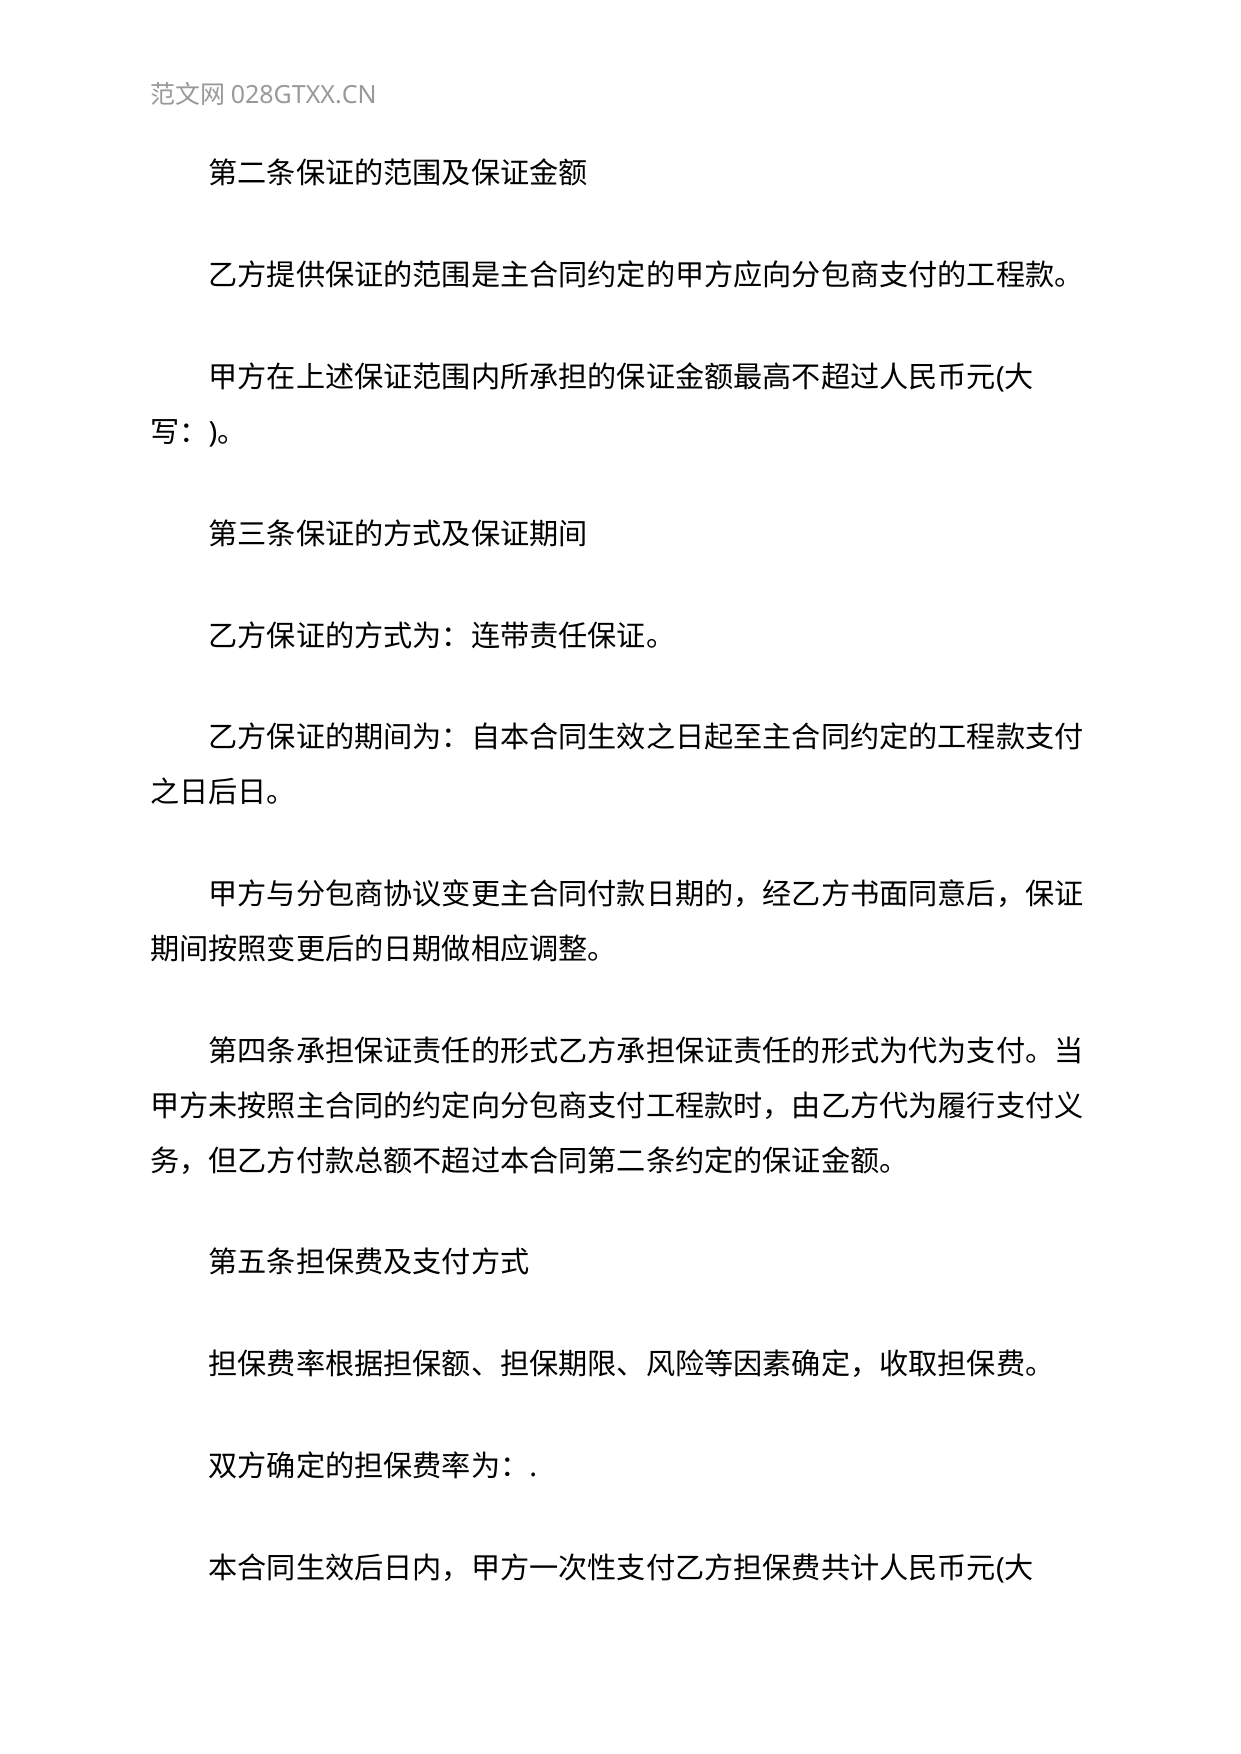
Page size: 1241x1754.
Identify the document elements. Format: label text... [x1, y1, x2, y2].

text 第五条担保费及支付方式 [150, 1239, 1090, 1281]
text 第二条保证的范围及保证金额 [150, 150, 1090, 192]
text 乙方提供保证的范围是主合同约定的甲方应向分包商支付的工程款。 [150, 252, 1090, 294]
text 乙方保证的期间为：自本合同生效之日起至主合同约定的工程款支付之日后日。 [150, 714, 1090, 811]
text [150, 1544, 1090, 1587]
text 甲方与分包商协议变更主合同付款日期的，经乙方书面同意后，保证期间按照变更后的日期做相应调整。 [150, 871, 1090, 968]
text 第三条保证的方式及保证期间 [150, 511, 1090, 553]
text 甲方在上述保证范围内所承担的保证金额最高不超过人民币元(大写：)。 [150, 353, 1090, 451]
text 双方确定的担保费率为：. [150, 1442, 1090, 1485]
text 第四条承担保证责任的形式乙方承担保证责任的形式为代为支付。当甲方未按照主合同的约定向分包商支付工程款时，由乙方代为履行支付义务，但乙方付款总额不超过本合同第二条约定的保证金额。 [150, 1027, 1090, 1179]
text 乙方保证的方式为：连带责任保证。 [150, 612, 1090, 654]
text 担保费率根据担保额、担保期限、风险等因素确定，收取担保费。 [150, 1341, 1090, 1383]
